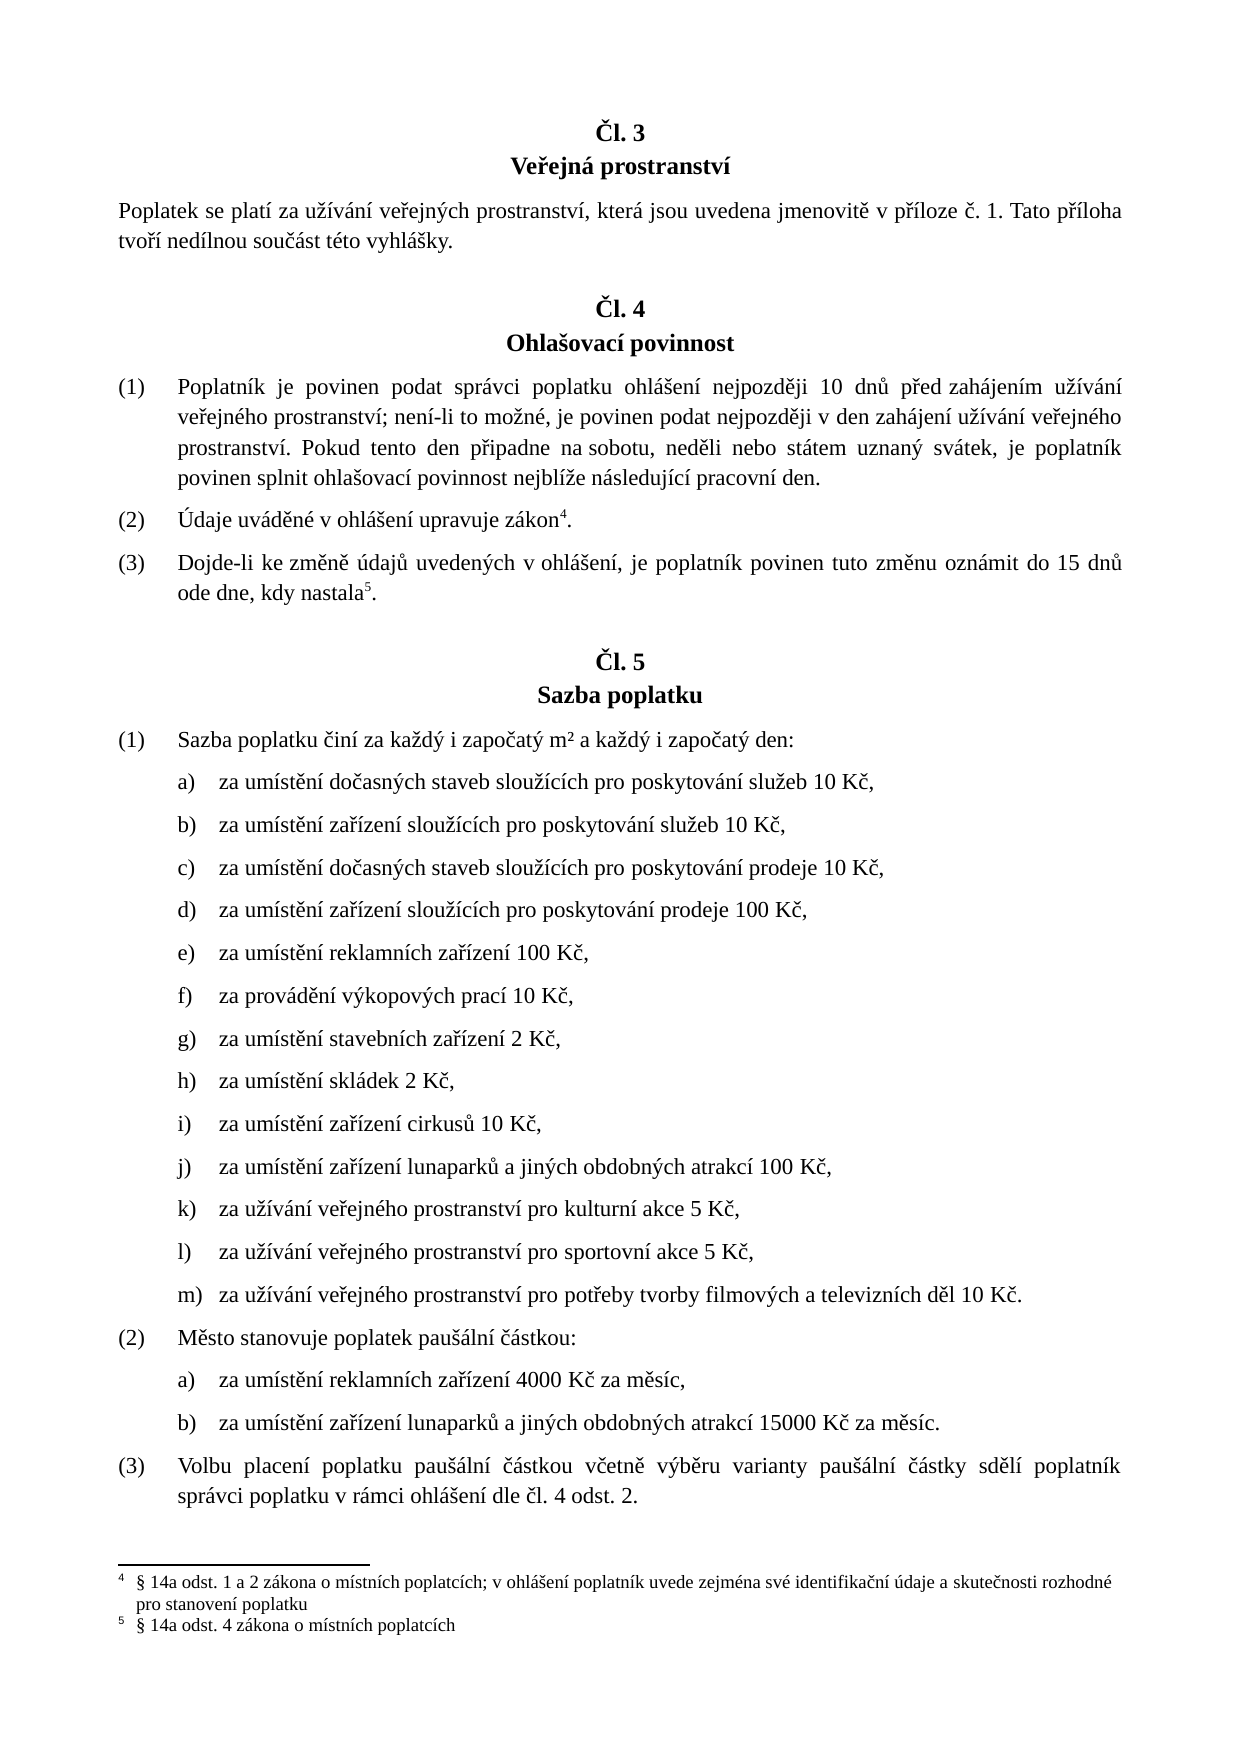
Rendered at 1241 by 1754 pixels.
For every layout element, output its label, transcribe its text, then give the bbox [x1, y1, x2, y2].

list za umístění zařízení lunaparků a jiných obdobných atrakcí 100 Kč, [177, 1153, 1122, 1179]
list za užívání veřejného prostranství pro kulturní akce 5 Kč, [177, 1195, 1122, 1222]
list za umístění dočasných staveb sloužících pro poskytování prodeje 10 Kč, [177, 854, 1122, 880]
subtitle Čl. 3 Veřejná prostranství [118, 118, 1122, 180]
subtitle Čl. 5 Sazba poplatku [118, 647, 1122, 709]
list Volbu placení poplatku paušální částkou včetně výběru varianty paušální částky sdělí poplatník správci poplatku v rámci ohlášení dle čl. 4 odst. 2. [118, 1452, 1122, 1508]
text Poplatek se platí za užívání veřejných prostranství, která jsou uvedena jmenovitě v příloze č. 1. Tato příloha tvoří nedílnou součást této vyhlášky. [118, 197, 1122, 253]
list za umístění zařízení sloužících pro poskytování služeb 10 Kč, [177, 811, 1122, 837]
list za umístění skládek 2 Kč, [177, 1067, 1122, 1094]
list za umístění zařízení cirkusů 10 Kč, [177, 1110, 1122, 1136]
list za provádění výkopových prací 10 Kč, [177, 982, 1122, 1008]
list za umístění zařízení lunaparků a jiných obdobných atrakcí 15000 Kč za měsíc. [177, 1409, 1122, 1435]
list Sazba poplatku činí za každý i započatý m² a každý i započatý den: [118, 726, 1122, 752]
list za umístění zařízení sloužících pro poskytování prodeje 100 Kč, [177, 896, 1122, 923]
list za umístění reklamních zařízení 4000 Kč za měsíc, [177, 1366, 1122, 1393]
list za umístění reklamních zařízení 100 Kč, [177, 939, 1122, 966]
list za užívání veřejného prostranství pro potřeby tvorby filmových a televizních děl 10 Kč. [177, 1281, 1122, 1307]
list Poplatník je povinen podat správci poplatku ohlášení nejpozději 10 dnů před zahájením užívání veřejného prostranství; není-li to možné, je povinen podat nejpozději v den zahájení užívání veřejného prostranství. Pokud tento den připadne na sobotu, neděli nebo státem uznaný svátek, je poplatník povinen splnit ohlašovací povinnost nejblíže následující pracovní den. [118, 373, 1122, 490]
list za umístění dočasných staveb sloužících pro poskytování služeb 10 Kč, [177, 768, 1122, 795]
list Údaje uváděné v ohlášení upravuje zákon. [118, 506, 1122, 533]
list Dojde-li ke změně údajů uvedených v ohlášení, je poplatník povinen tuto změnu oznámit do 15 dnů ode dne, kdy nastala. [118, 549, 1122, 606]
list za umístění stavebních zařízení 2 Kč, [177, 1024, 1122, 1051]
list Město stanovuje poplatek paušální částkou: [118, 1323, 1122, 1350]
subtitle Čl. 4 Ohlašovací povinnost [118, 294, 1122, 356]
list za užívání veřejného prostranství pro sportovní akce 5 Kč, [177, 1238, 1122, 1264]
